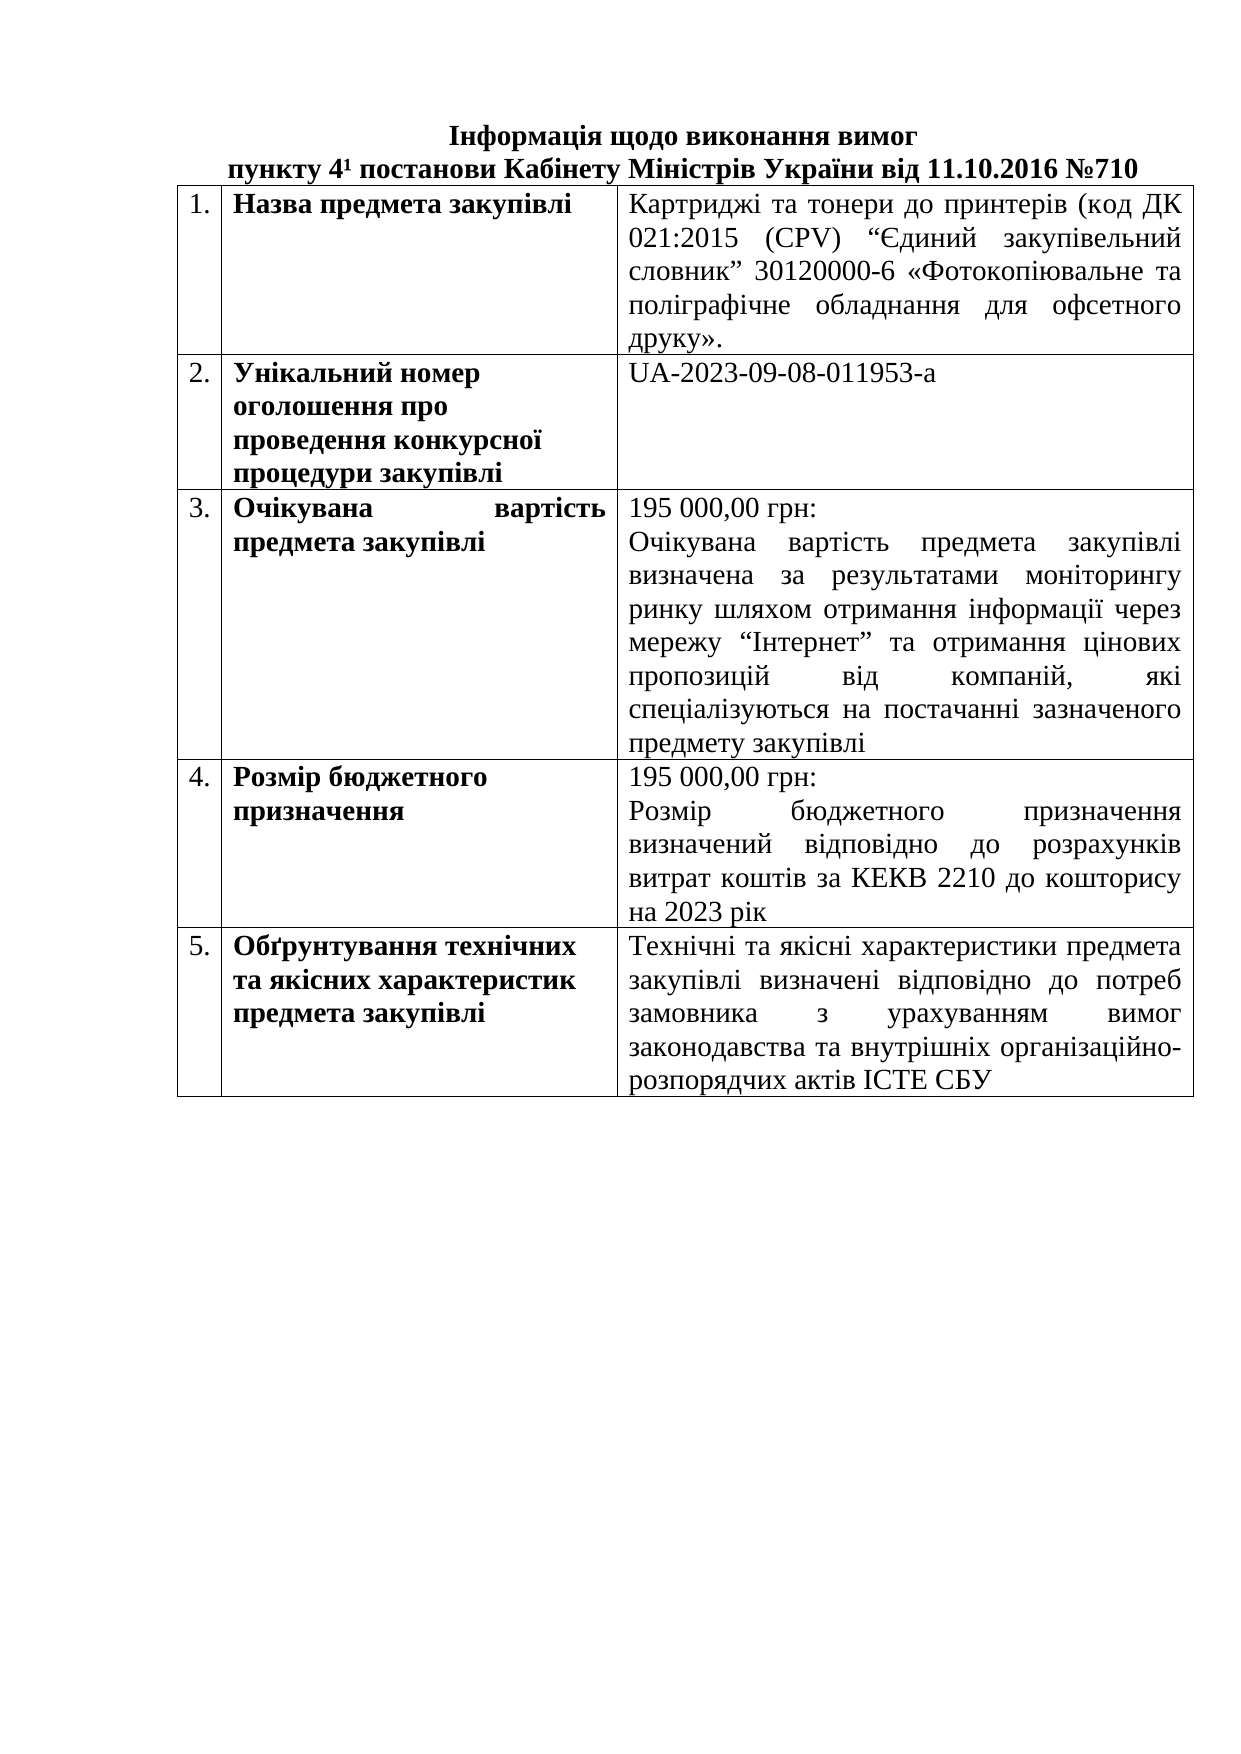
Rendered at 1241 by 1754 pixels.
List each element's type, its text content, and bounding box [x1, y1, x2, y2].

table_cell UA-2023-09-08-011953-a [618, 355, 1193, 489]
table_header 1. [178, 186, 221, 354]
table_cell Розмір бюджетного призначення [222, 760, 617, 927]
table_header Назва предмета закупівлі [222, 186, 617, 354]
table_cell Обґрунтування технічних та якісних характеристик предмета закупівлі [222, 928, 617, 1096]
table_cell 195 000,00 грн: Розмір бюджетного призначення визначений відповідно до розрахунків витрат коштів за КЕКВ 2210 до кошторису на 2023 рік [618, 760, 1193, 927]
table_cell Очікувана вартість предмета закупівлі [222, 490, 617, 758]
table_cell 3. [178, 490, 221, 758]
table_header Картриджі та тонери до принтерів (код ДК 021:2015 (CPV) “Єдиний закупівельний словник” 30120000-6 «Фотокопіювальне та поліграфічне обладнання для офсетного друку». [618, 186, 1193, 354]
text Інформація щодо виконання вимог [177, 118, 1152, 152]
table_cell 5. [178, 928, 221, 1096]
table_cell Технічні та якісні характеристики предмета закупівлі визначені відповідно до потреб замовника з урахуванням вимог законодавства та внутрішніх організаційно-розпорядчих актів ІСТЕ СБУ [618, 928, 1193, 1096]
table_cell Унікальний номер оголошення про проведення конкурсної процедури закупівлі [222, 355, 617, 489]
table_cell 4. [178, 760, 221, 927]
table_cell 2. [178, 355, 221, 489]
text пункту 4¹ постанови Кабінету Міністрів України від 11.10.2016 №710 [177, 152, 1152, 185]
table_cell 195 000,00 грн: Очікувана вартість предмета закупівлі визначена за результатами моніторингу ринку шляхом отримання інформації через мережу “Інтернет” та отримання цінових пропозицій від компаній, які спеціалізуються на постачанні зазначеного предмету закупівлі [618, 490, 1193, 758]
